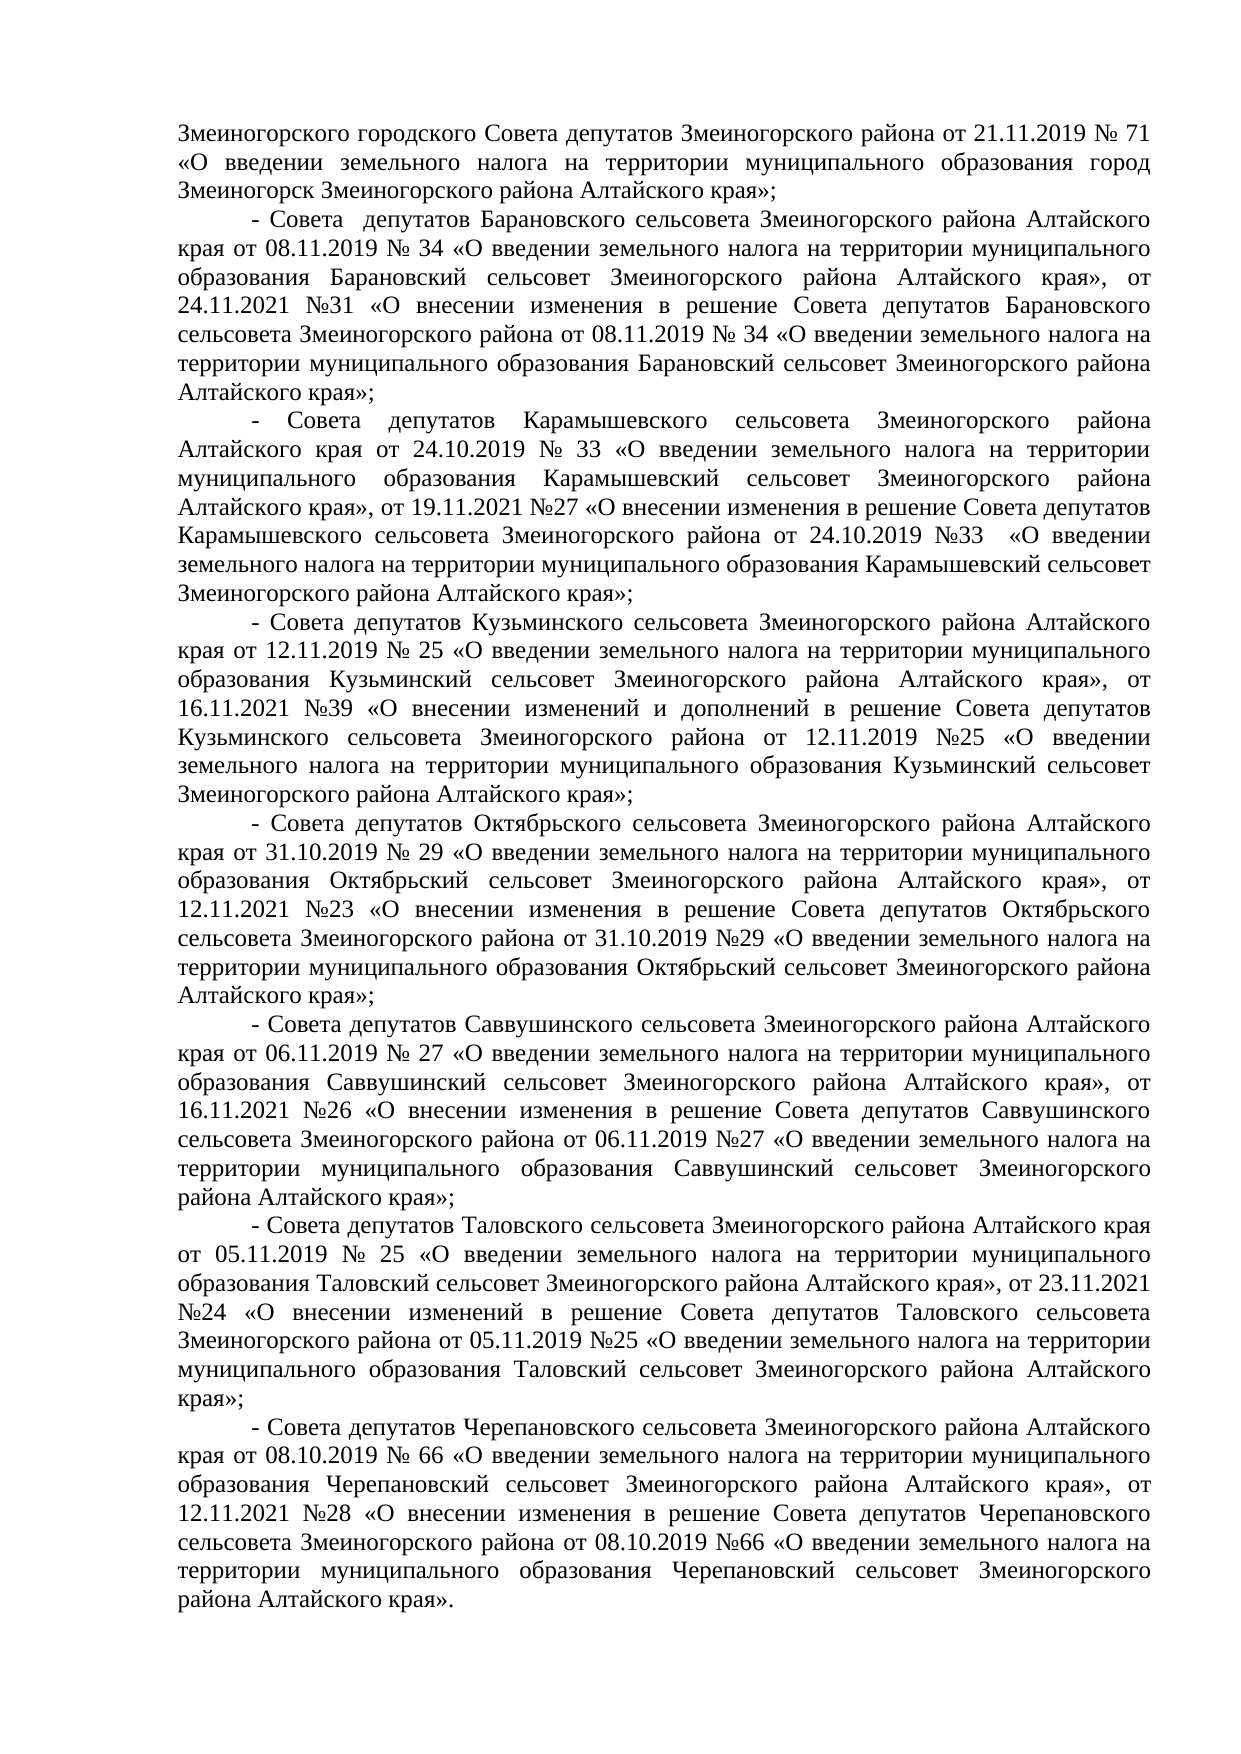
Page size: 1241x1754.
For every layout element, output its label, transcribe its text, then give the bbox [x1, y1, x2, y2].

text - Совета депутатов Кузьминского сельсовета Змеиногорского района Алтайского края от 12.11.2019 № 25 «О введении земельного налога на территории муниципального образования Кузьминский сельсовет Змеиногорского района Алтайского края», от 16.11.2021 №39 «О внесении изменений и дополнений в решение Совета депутатов Кузьминского сельсовета Змеиногорского района от 12.11.2019 №25 «О введении земельного налога на территории муниципального образования Кузьминский сельсовет Змеиногорского района Алтайского края»; [177, 607, 1152, 808]
text - Совета депутатов Карамышевского сельсовета Змеиногорского района Алтайского края от 24.10.2019 № 33 «О введении земельного налога на территории муниципального образования Карамышевский сельсовет Змеиногорского района Алтайского края», от 19.11.2021 №27 «О внесении изменения в решение Совета депутатов Карамышевского сельсовета Змеиногорского района от 24.10.2019 №33 «О введении земельного налога на территории муниципального образования Карамышевский сельсовет Змеиногорского района Алтайского края»; [177, 406, 1152, 607]
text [177, 118, 1152, 204]
text - Совета депутатов Черепановского сельсовета Змеиногорского района Алтайского края от 08.10.2019 № 66 «О введении земельного налога на территории муниципального образования Черепановский сельсовет Змеиногорского района Алтайского края», от 12.11.2021 №28 «О внесении изменения в решение Совета депутатов Черепановского сельсовета Змеиногорского района от 08.10.2019 №66 «О введении земельного налога на территории муниципального образования Черепановский сельсовет Змеиногорского района Алтайского края». [177, 1412, 1152, 1613]
text - Совета депутатов Таловского сельсовета Змеиногорского района Алтайского края от 05.11.2019 № 25 «О введении земельного налога на территории муниципального образования Таловский сельсовет Змеиногорского района Алтайского края», от 23.11.2021 №24 «О внесении изменений в решение Совета депутатов Таловского сельсовета Змеиногорского района от 05.11.2019 №25 «О введении земельного налога на территории муниципального образования Таловский сельсовет Змеиногорского района Алтайского края»; [177, 1211, 1152, 1412]
text - Совета депутатов Саввушинского сельсовета Змеиногорского района Алтайского края от 06.11.2019 № 27 «О введении земельного налога на территории муниципального образования Саввушинский сельсовет Змеиногорского района Алтайского края», от 16.11.2021 №26 «О внесении изменения в решение Совета депутатов Саввушинского сельсовета Змеиногорского района от 06.11.2019 №27 «О введении земельного налога на территории муниципального образования Саввушинский сельсовет Змеиногорского района Алтайского края»; [177, 1009, 1152, 1211]
text - Совета депутатов Октябрьского сельсовета Змеиногорского района Алтайского края от 31.10.2019 № 29 «О введении земельного налога на территории муниципального образования Октябрьский сельсовет Змеиногорского района Алтайского края», от 12.11.2021 №23 «О внесении изменения в решение Совета депутатов Октябрьского сельсовета Змеиногорского района от 31.10.2019 №29 «О введении земельного налога на территории муниципального образования Октябрьский сельсовет Змеиногорского района Алтайского края»; [177, 808, 1152, 1009]
text - Совета депутатов Барановского сельсовета Змеиногорского района Алтайского края от 08.11.2019 № 34 «О введении земельного налога на территории муниципального образования Барановский сельсовет Змеиногорского района Алтайского края», от 24.11.2021 №31 «О внесении изменения в решение Совета депутатов Барановского сельсовета Змеиногорского района от 08.11.2019 № 34 «О введении земельного налога на территории муниципального образования Барановский сельсовет Змеиногорского района Алтайского края»; [177, 204, 1152, 406]
